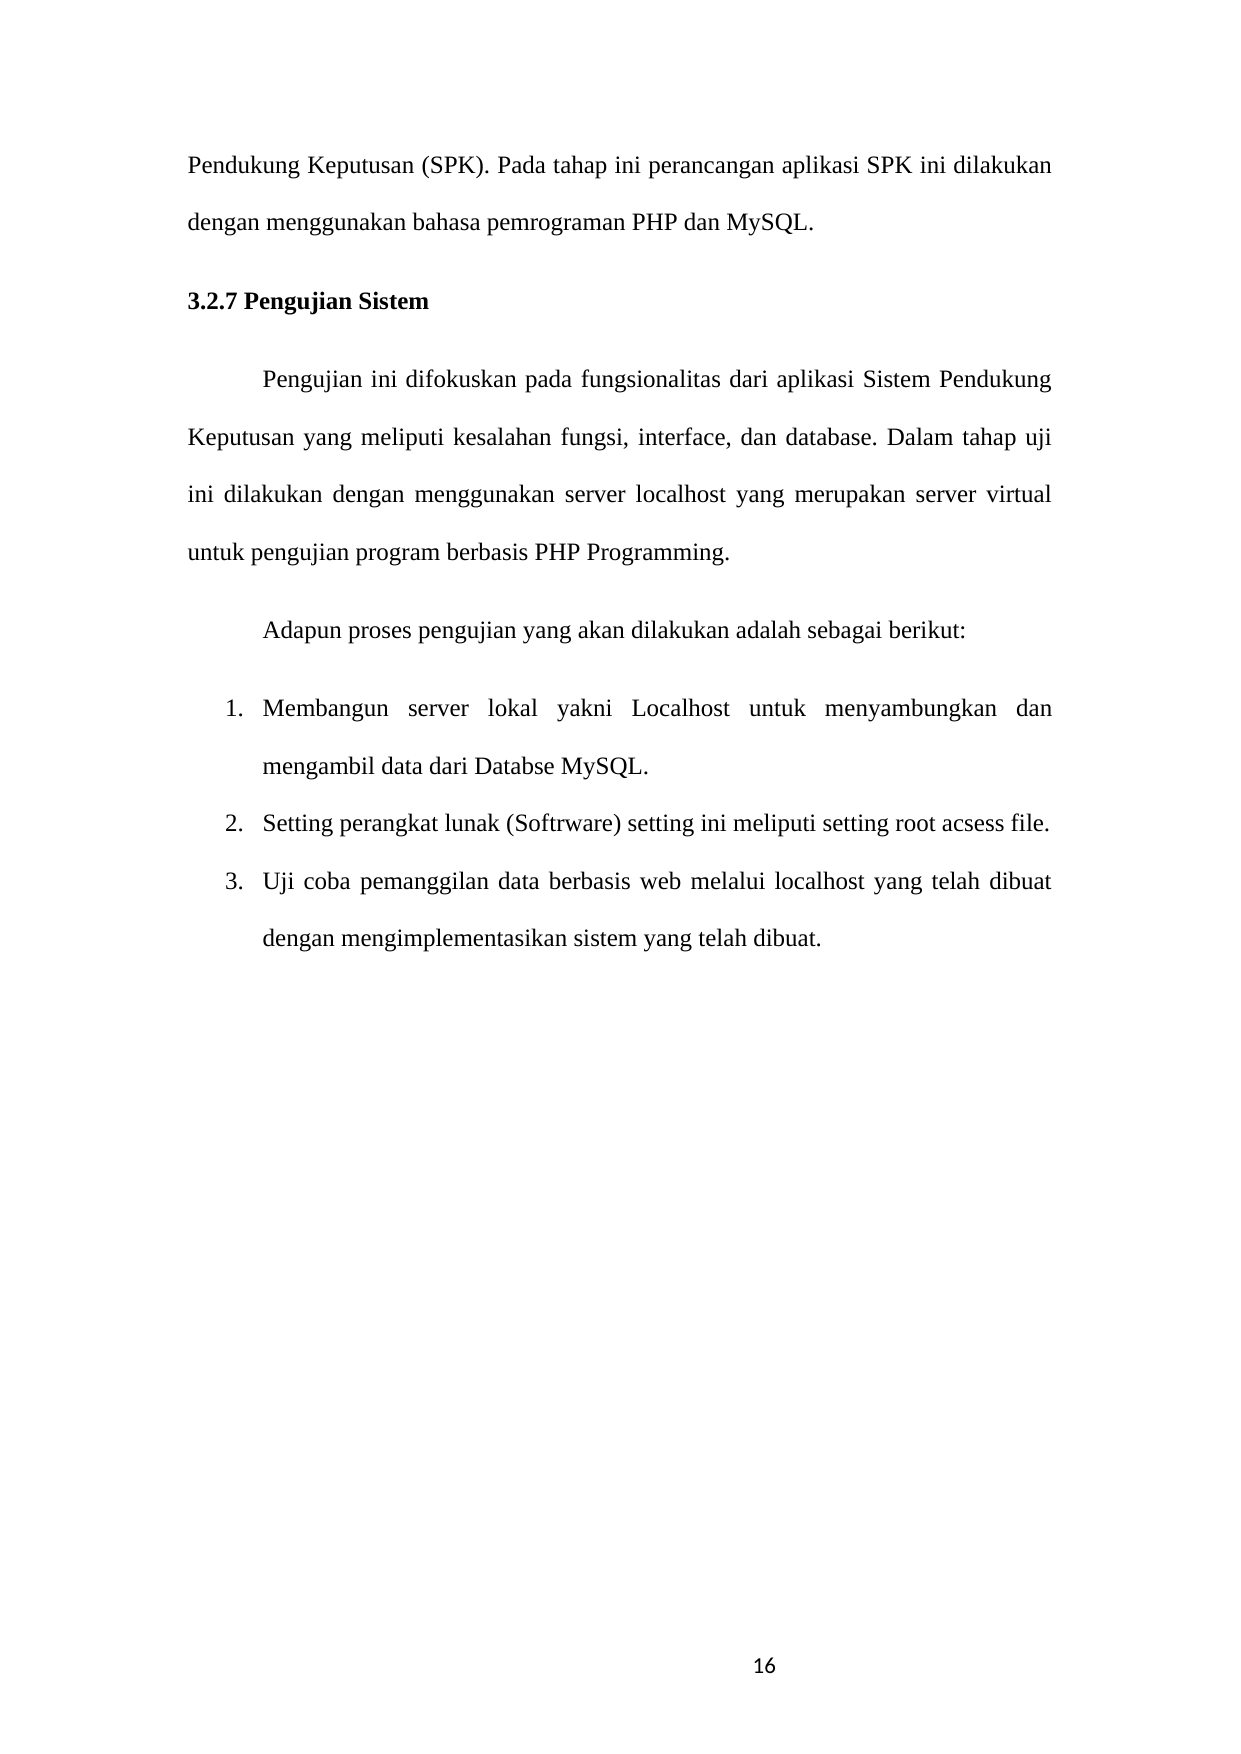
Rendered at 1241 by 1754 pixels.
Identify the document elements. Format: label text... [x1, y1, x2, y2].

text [187, 150, 1053, 236]
text 3.2.7 Pengujian Sistem [187, 286, 1053, 314]
list Setting perangkat lunak (Softrware) setting ini meliputi setting root acsess file. [225, 808, 1053, 837]
text Pengujian ini difokuskan pada fungsionalitas dari aplikasi Sistem Pendukung Keputusan yang meliputi kesalahan fungsi, interface, dan database. Dalam tahap uji ini dilakukan dengan menggunakan server localhost yang merupakan server virtual untuk pengujian program berbasis PHP Programming. [187, 364, 1053, 565]
list Membangun server lokal yakni Localhost untuk menyambungkan dan mengambil data dari Databse MySQL. [225, 693, 1053, 779]
text Adapun proses pengujian yang akan dilakukan adalah sebagai berikut: [187, 615, 1053, 644]
list Uji coba pemanggilan data berbasis web melalui localhost yang telah dibuat dengan mengimplementasikan sistem yang telah dibuat. [225, 866, 1053, 952]
